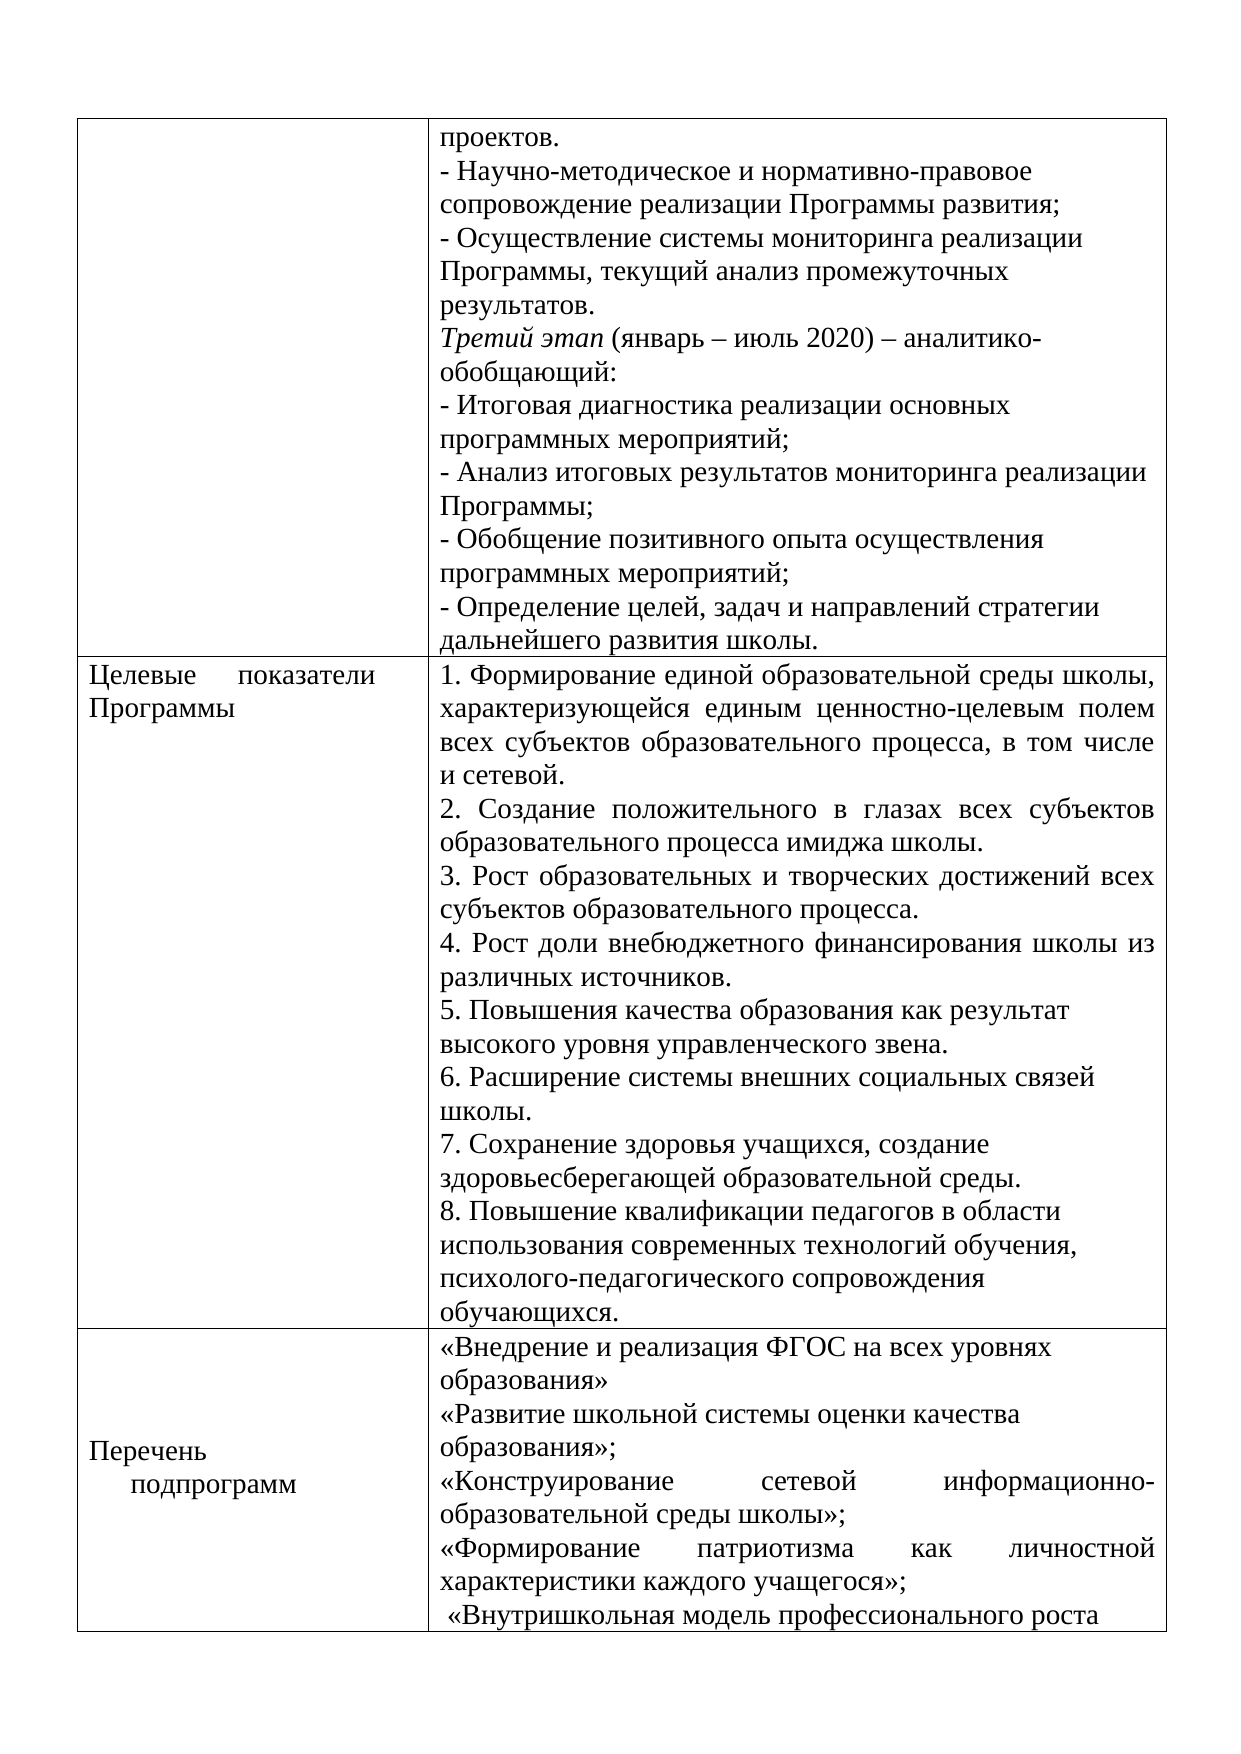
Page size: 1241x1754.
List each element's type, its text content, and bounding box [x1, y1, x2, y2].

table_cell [78, 119, 428, 656]
table_cell Целевые показатели Программы [78, 657, 428, 1328]
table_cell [429, 1329, 1166, 1631]
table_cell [429, 119, 1166, 656]
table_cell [78, 1329, 428, 1631]
table_cell 1. Формирование единой образовательной среды школы, характеризующейся единым ценностно-целевым полем всех субъектов образовательного процесса, в том числе и сетевой. 2. Создание положительного в глазах всех субъектов образовательного процесса имиджа школы. 3. Рост образовательных и творческих достижений всех субъектов образовательного процесса. 4. Рост доли внебюджетного финансирования школы из различных источников. 5. Повышения качества образования как результат высокого уровня управленческого звена. 6. Расширение системы внешних социальных связей школы. 7. Сохранение здоровья учащихся, создание здоровьесберегающей образовательной среды. 8. Повышение квалификации педагогов в области использования современных технологий обучения, психолого-педагогического сопровождения обучающихся. [429, 657, 1166, 1328]
